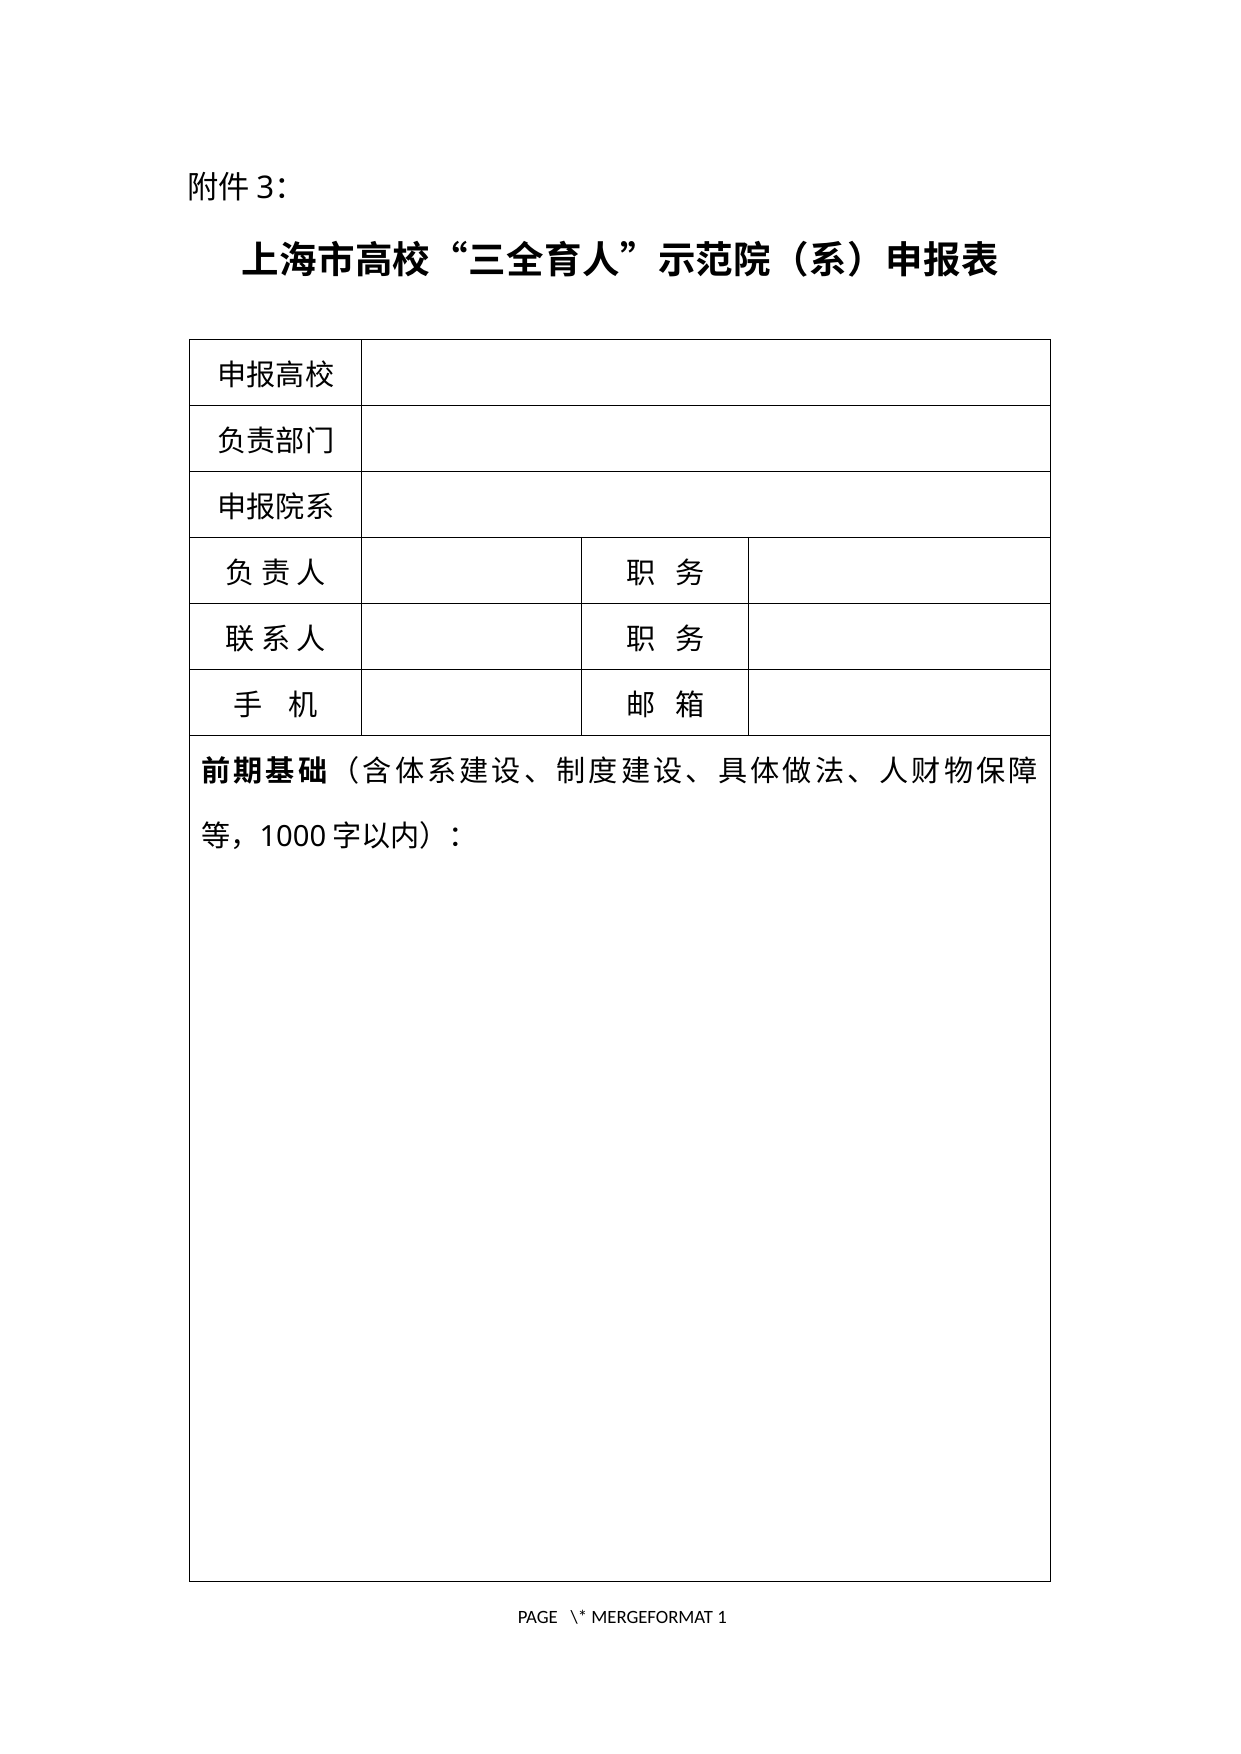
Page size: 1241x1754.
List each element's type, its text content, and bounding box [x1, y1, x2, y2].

table_cell [362, 604, 581, 669]
table_cell [362, 472, 1050, 537]
table_cell [749, 604, 1050, 669]
table_cell 手 机 [190, 670, 361, 735]
table_cell 负责部门 [190, 406, 361, 471]
table_cell 申报院系 [190, 472, 361, 537]
table_cell [749, 538, 1050, 603]
table_cell [362, 538, 581, 603]
text 上海市高校“三全育人”示范院（系）申报表 [187, 230, 1053, 284]
table_cell 职 务 [582, 538, 748, 603]
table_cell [190, 736, 1050, 1581]
table_cell 邮 箱 [582, 670, 748, 735]
table_header [362, 340, 1050, 405]
table_header 申报高校 [190, 340, 361, 405]
table_cell [749, 670, 1050, 735]
table_cell 负 责 人 [190, 538, 361, 603]
table_cell [362, 670, 581, 735]
table_cell 职 务 [582, 604, 748, 669]
table_cell [362, 406, 1050, 471]
text 附件3： [187, 162, 1053, 207]
table_cell 联 系 人 [190, 604, 361, 669]
